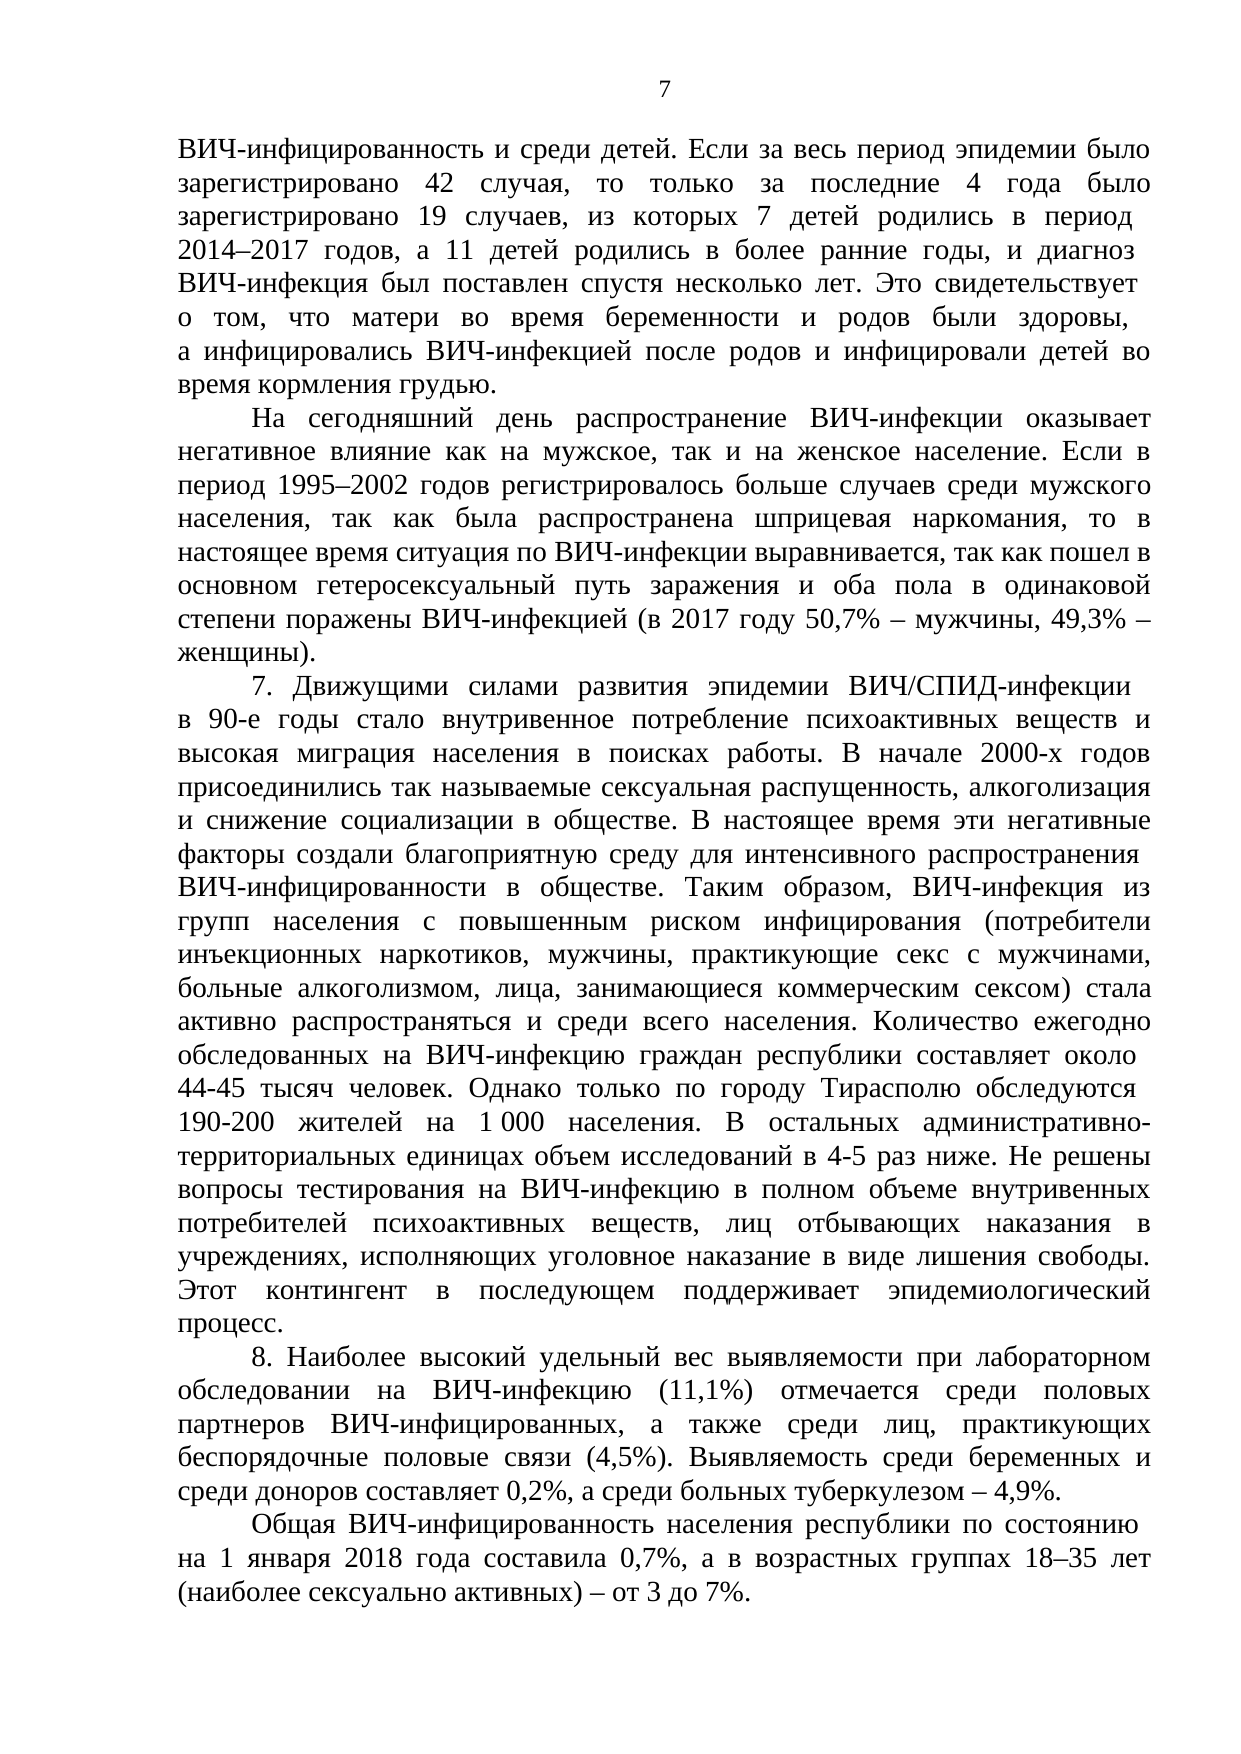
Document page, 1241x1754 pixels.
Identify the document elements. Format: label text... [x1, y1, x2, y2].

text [177, 131, 1152, 400]
text 8. Наиболее высокий удельный вес выявляемости при лабораторном обследовании на ВИЧ-инфекцию (11,1%) отмечается среди половых партнеров ВИЧ-инфицированных, а также среди лиц, практикующих беспорядочные половые связи (4,5%). Выявляемость среди беременных и среди доноров составляет 0,2%, а среди больных туберкулезом – 4,9%. [177, 1339, 1152, 1507]
text На сегодняшний день распространение ВИЧ-инфекции оказывает негативное влияние как на мужское, так и на женское население. Если в период 1995–2002 годов регистрировалось больше случаев среди мужского населения, так как была распространена шприцевая наркомания, то в настоящее время ситуация по ВИЧ-инфекции выравнивается, так как пошел в основном гетеросексуальный путь заражения и оба пола в одинаковой степени поражены ВИЧ-инфекцией (в 2017 году 50,7% – мужчины, 49,3% – женщины). [177, 400, 1152, 668]
text Общая ВИЧ-инфицированность населения республики по состоянию на 1 января 2018 года составила 0,7%, а в возрастных группах 18–35 лет (наиболее сексуально активных) – от 3 до 7%. [177, 1507, 1152, 1607]
text 7. Движущими силами развития эпидемии ВИЧ/СПИД-инфекции в 90-е годы стало внутривенное потребление психоактивных веществ и высокая миграция населения в поисках работы. В начале 2000-х годов присоединились так называемые сексуальная распущенность, алкоголизация и снижение социализации в обществе. В настоящее время эти негативные факторы создали благоприятную среду для интенсивного распространения ВИЧ-инфицированности в обществе. Таким образом, ВИЧ-инфекция из групп населения с повышенным риском инфицирования (потребители инъекционных наркотиков, мужчины, практикующие секс с мужчинами, больные алкоголизмом, лица, занимающиеся коммерческим сексом) стала активно распространяться и среди всего населения. Количество ежегодно обследованных на ВИЧ-инфекцию граждан республики составляет около 44-45 тысяч человек. Однако только по городу Тирасполю обследуются 190-200 жителей на 1 000 населения. В остальных административно-территориальных единицах объем исследований в 4-5 раз ниже. Не решены вопросы тестирования на ВИЧ-инфекцию в полном объеме внутривенных потребителей психоактивных веществ, лиц отбывающих наказания в учреждениях, исполняющих уголовное наказание в виде лишения свободы. Этот контингент в последующем поддерживает эпидемиологический процесс. [177, 668, 1152, 1339]
